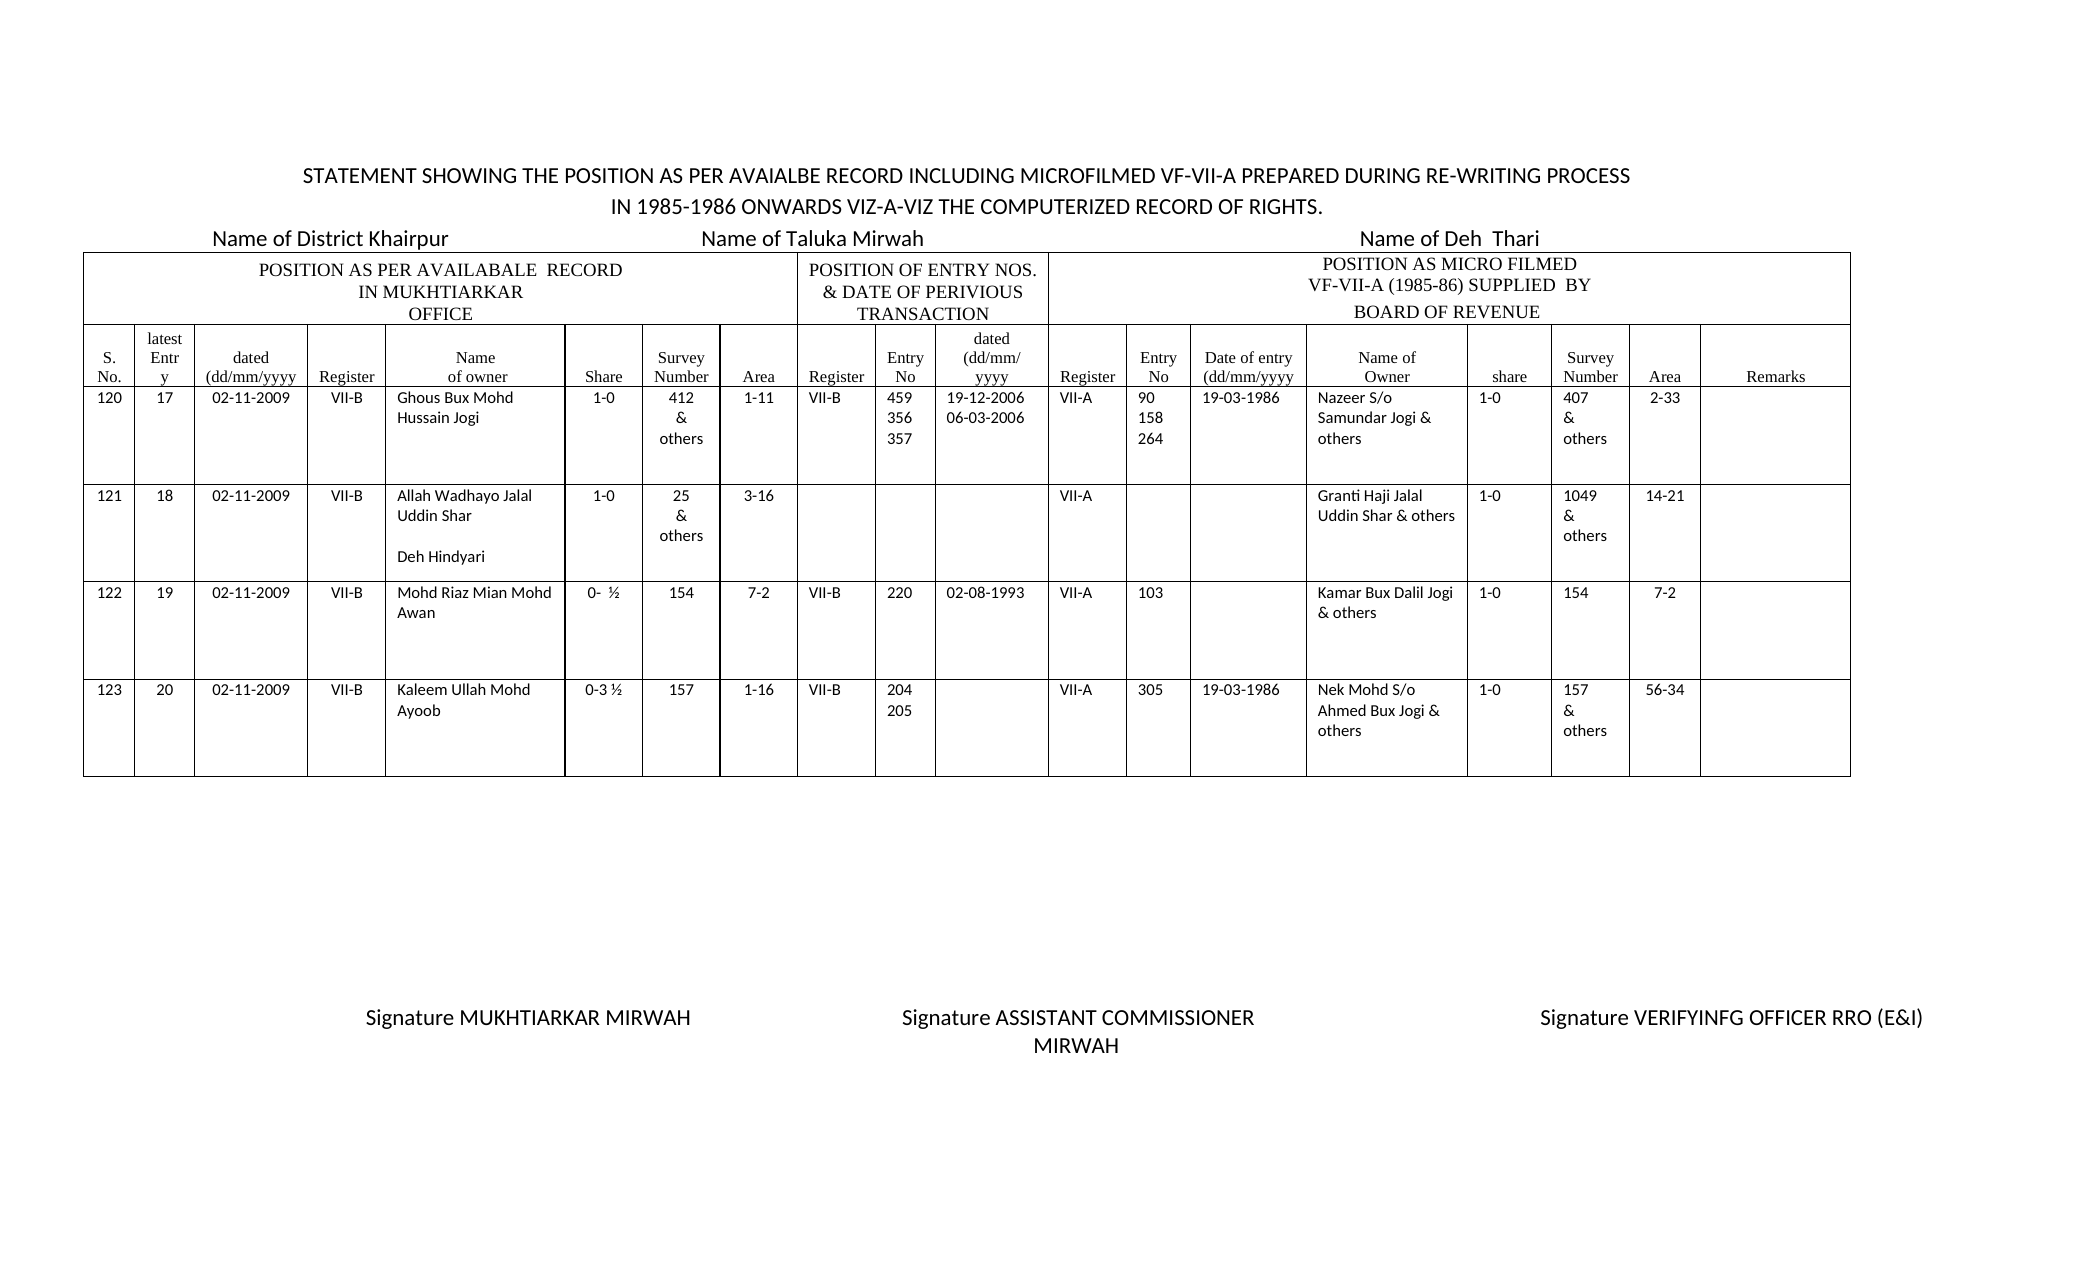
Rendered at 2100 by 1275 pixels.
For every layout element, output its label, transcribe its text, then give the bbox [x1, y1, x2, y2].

table_cell [876, 485, 935, 581]
table_cell [1127, 485, 1190, 581]
table_cell VII-B [798, 582, 875, 679]
table_cell VII-B [308, 387, 385, 484]
table_cell dated (dd/mm/yyyy [195, 325, 307, 386]
table_cell 1-11 [721, 387, 797, 484]
table_cell POSITION AS PER AVAILABALE RECORD IN MUKHTIARKAR OFFICE [84, 253, 797, 324]
table_cell 1-0 [1468, 582, 1551, 679]
table_cell 122 [84, 582, 134, 679]
table_cell [1701, 485, 1850, 581]
table_cell Survey Number [1552, 325, 1629, 386]
table_cell 02-11-2009 [195, 387, 307, 484]
table_cell 3-16 [721, 485, 797, 581]
table_cell 2-33 [1630, 387, 1700, 484]
table_cell Ghous Bux Mohd Hussain Jogi [386, 387, 564, 484]
table_cell 7-2 [721, 582, 797, 679]
table_cell 412 & others [643, 387, 719, 484]
table_cell 1-0 [1468, 387, 1551, 484]
table_cell Survey Number [643, 325, 719, 386]
table_cell 20 [135, 680, 194, 776]
table_cell [936, 680, 1048, 776]
table_cell Register [1049, 325, 1126, 386]
table_cell VII-A [1049, 680, 1126, 776]
table_cell [798, 485, 875, 581]
table_cell 02-08-1993 [936, 582, 1048, 679]
table_cell Entry No [1127, 325, 1190, 386]
table_cell 7-2 [1630, 582, 1700, 679]
table_cell 25 & others [643, 485, 719, 581]
table_cell 154 [643, 582, 719, 679]
table_cell VII-B [308, 485, 385, 581]
table_cell 14-21 [1630, 485, 1700, 581]
table_cell Entry No [876, 325, 935, 386]
table_cell IN 1985-1986 ONWARDS VIZ-A-VIZ THE COMPUTERIZED RECORD OF RIGHTS. [84, 189, 1851, 221]
table_cell VII-A [1049, 582, 1126, 679]
table_cell 220 [876, 582, 935, 679]
table_header STATEMENT SHOWING THE POSITION AS PER AVAIALBE RECORD INCLUDING MICROFILMED VF-VII-A PREPARED DURING RE-WRITING PROCESS [84, 158, 1851, 189]
table_cell Name of Taluka Mirwah [577, 221, 1048, 252]
table_cell 18 [135, 485, 194, 581]
table_cell 1-0 [1468, 680, 1551, 776]
table_cell 123 [84, 680, 134, 776]
table_cell Name of Owner [1307, 325, 1467, 386]
table_cell [1701, 387, 1850, 484]
table_cell 0- ½ [566, 582, 642, 679]
table_cell VII-B [798, 680, 875, 776]
table_cell 103 [1127, 582, 1190, 679]
table_cell 02-11-2009 [195, 680, 307, 776]
table_cell Kaleem Ullah Mohd Ayoob [386, 680, 564, 776]
table_cell 121 [84, 485, 134, 581]
table_cell VII-B [308, 582, 385, 679]
table_cell 154 [1552, 582, 1629, 679]
table_cell 1-0 [1468, 485, 1551, 581]
table_cell 157 [643, 680, 719, 776]
table_cell 1-0 [566, 485, 642, 581]
table_cell [936, 485, 1048, 581]
table_cell 56-34 [1630, 680, 1700, 776]
table_cell VII-B [308, 680, 385, 776]
table_cell Date of entry (dd/mm/yyyy [1191, 325, 1306, 386]
table_cell 1049 & others [1552, 485, 1629, 581]
table_cell 1-0 [566, 387, 642, 484]
table_cell latest Entry [135, 325, 194, 386]
table_cell [1191, 582, 1306, 679]
table_cell Name of owner [386, 325, 564, 386]
table_cell 19 [135, 582, 194, 679]
table_cell Granti Haji Jalal Uddin Shar & others [1307, 485, 1467, 581]
table_cell POSITION OF ENTRY NOS. & DATE OF PERIVIOUS TRANSACTION [798, 253, 1048, 324]
table_cell Kamar Bux Dalil Jogi & others [1307, 582, 1467, 679]
table_cell S. No. [84, 325, 134, 386]
table_cell Nazeer S/o Samundar Jogi & others [1307, 387, 1467, 484]
table_cell share [1468, 325, 1551, 386]
table_cell 19-03-1986 [1191, 387, 1306, 484]
table_cell Name of District Khairpur [84, 221, 577, 252]
table_cell 459 356 357 [876, 387, 935, 484]
table_cell VII-A [1049, 485, 1126, 581]
table_cell POSITION AS MICRO FILMED VF-VII-A (1985-86) SUPPLIED BY BOARD OF REVENUE [1049, 253, 1850, 324]
table_cell dated (dd/mm/yyyy [936, 325, 1048, 386]
table_cell Nek Mohd S/o Ahmed Bux Jogi & others [1307, 680, 1467, 776]
table_cell Register [798, 325, 875, 386]
table_cell 02-11-2009 [195, 485, 307, 581]
table_cell VII-A [1049, 387, 1126, 484]
table_cell 204 205 [876, 680, 935, 776]
table_cell [1191, 485, 1306, 581]
table_cell 407 & others [1552, 387, 1629, 484]
table_cell 157 & others [1552, 680, 1629, 776]
table_cell Name of Deh Thari [1048, 221, 1851, 252]
table_cell Allah Wadhayo Jalal Uddin Shar Deh Hindyari [386, 485, 564, 581]
table_cell 0-3 ½ [566, 680, 642, 776]
table_cell 02-11-2009 [195, 582, 307, 679]
table_cell Mohd Riaz Mian Mohd Awan [386, 582, 564, 679]
table_cell 17 [135, 387, 194, 484]
table_cell [1701, 680, 1850, 776]
table_cell Share [566, 325, 642, 386]
table_cell Remarks [1701, 325, 1850, 386]
table_cell Area [721, 325, 797, 386]
table_cell 1-16 [721, 680, 797, 776]
table_cell Area [1630, 325, 1700, 386]
table_cell 305 [1127, 680, 1190, 776]
table_cell 90 158 264 [1127, 387, 1190, 484]
table_cell 19-12-2006 06-03-2006 [936, 387, 1048, 484]
table_cell 19-03-1986 [1191, 680, 1306, 776]
table_cell VII-B [798, 387, 875, 484]
table_cell [1701, 582, 1850, 679]
table_cell Register [308, 325, 385, 386]
table_cell 120 [84, 387, 134, 484]
